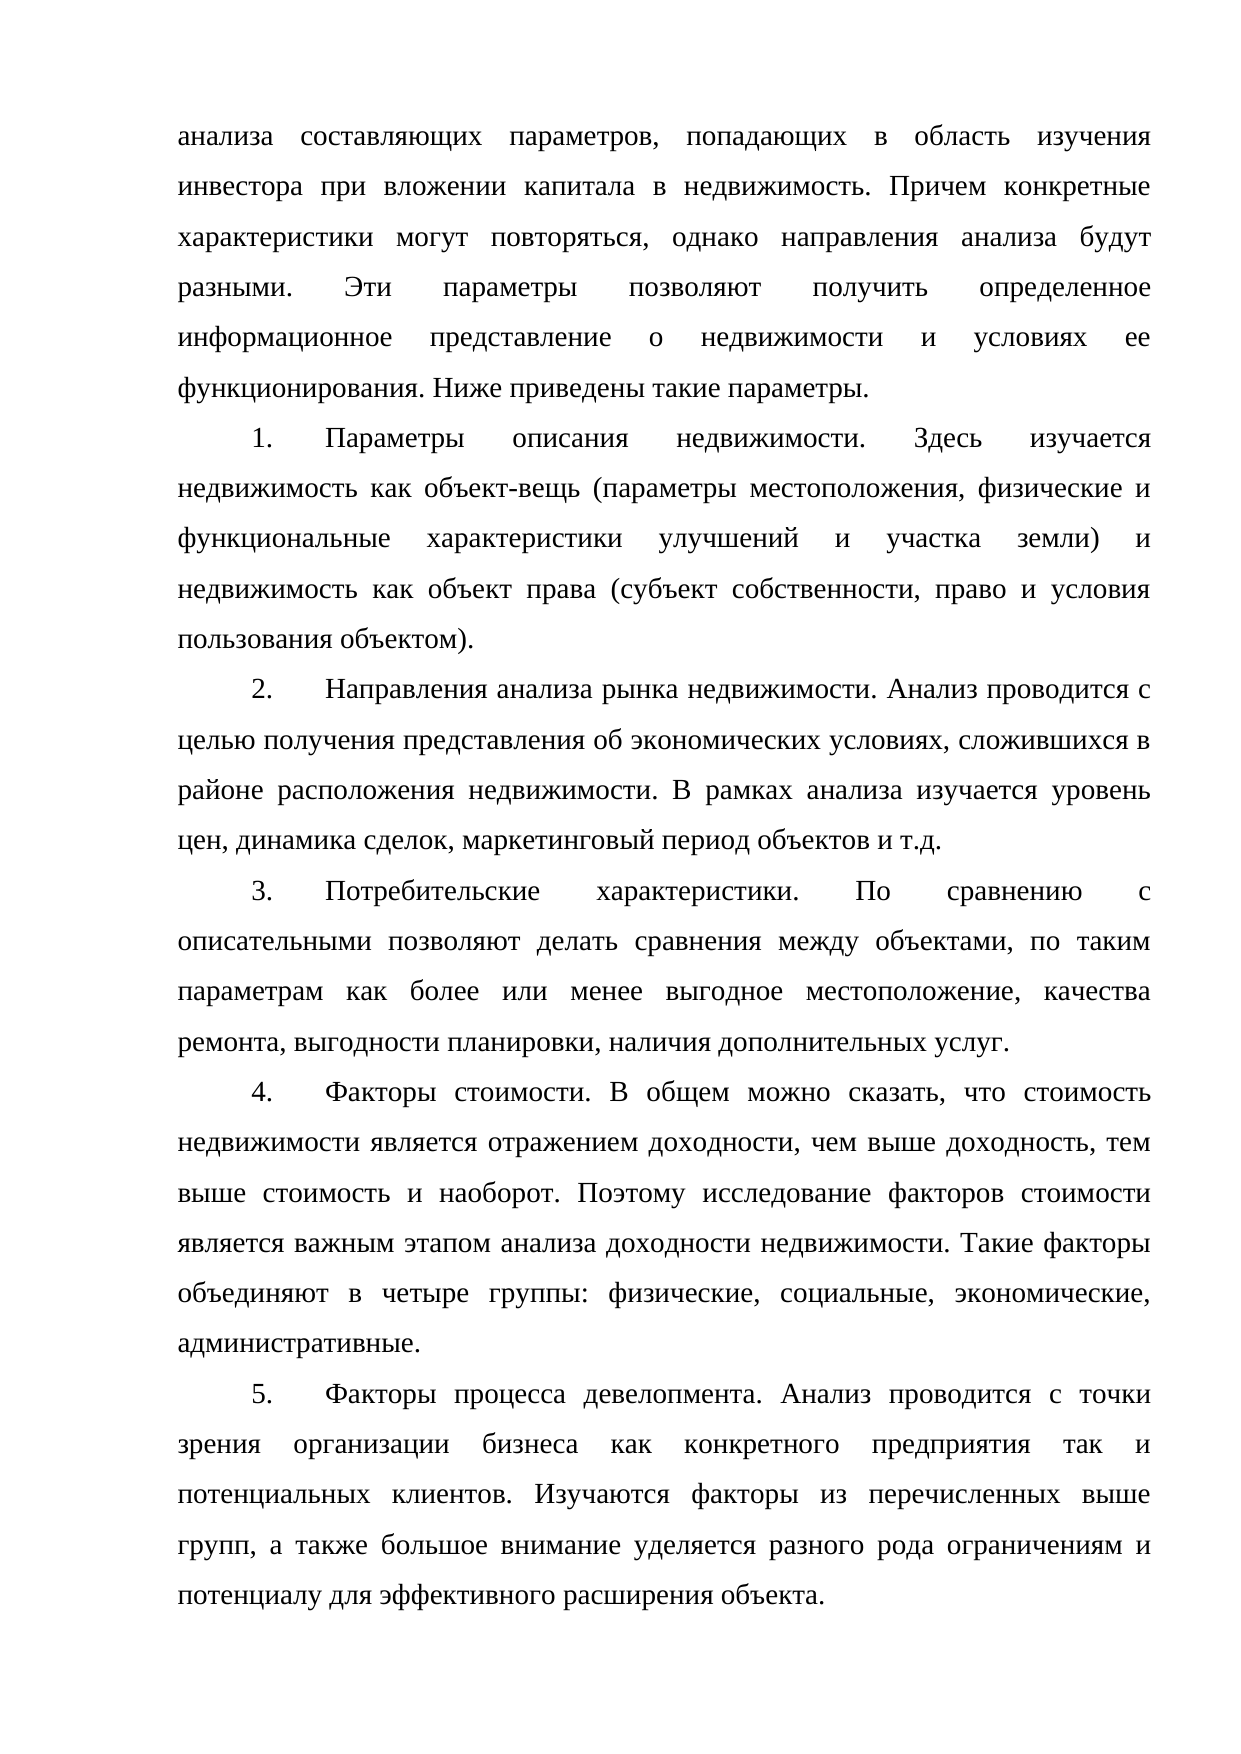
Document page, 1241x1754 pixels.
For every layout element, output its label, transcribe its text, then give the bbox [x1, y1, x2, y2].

list Параметры описания недвижимости. Здесь изучается недвижимость как объект-вещь (параметры местоположения, физические и функциональные характеристики улучшений и участка земли) и недвижимость как объект права (субъект собственности, право и условия пользования объектом). [177, 420, 1152, 655]
list Направления анализа рынка недвижимости. Анализ проводится с целью получения представления об экономических условиях, сложившихся в районе расположения недвижимости. В рамках анализа изучается уровень цен, динамика сделок, маркетинговый период объектов и т.д. [177, 672, 1152, 856]
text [177, 118, 1152, 403]
list Факторы стоимости. В общем можно сказать, что стоимость недвижимости является отражением доходности, чем выше доходность, тем выше стоимость и наоборот. Поэтому исследование факторов стоимости является важным этапом анализа доходности недвижимости. Такие факторы объединяют в четыре группы: физические, социальные, экономические, административные. [177, 1074, 1152, 1359]
list Потребительские характеристики. По сравнению с описательными позволяют делать сравнения между объектами, по таким параметрам как более или менее выгодное местоположение, качества ремонта, выгодности планировки, наличия дополнительных услуг. [177, 873, 1152, 1057]
list Факторы процесса девелопмента. Анализ проводится с точки зрения организации бизнеса как конкретного предприятия так и потенциальных клиентов. Изучаются факторы из перечисленных выше групп, а также большое внимание уделяется разного рода ограничениям и потенциалу для эффективного расширения объекта. [177, 1376, 1152, 1611]
